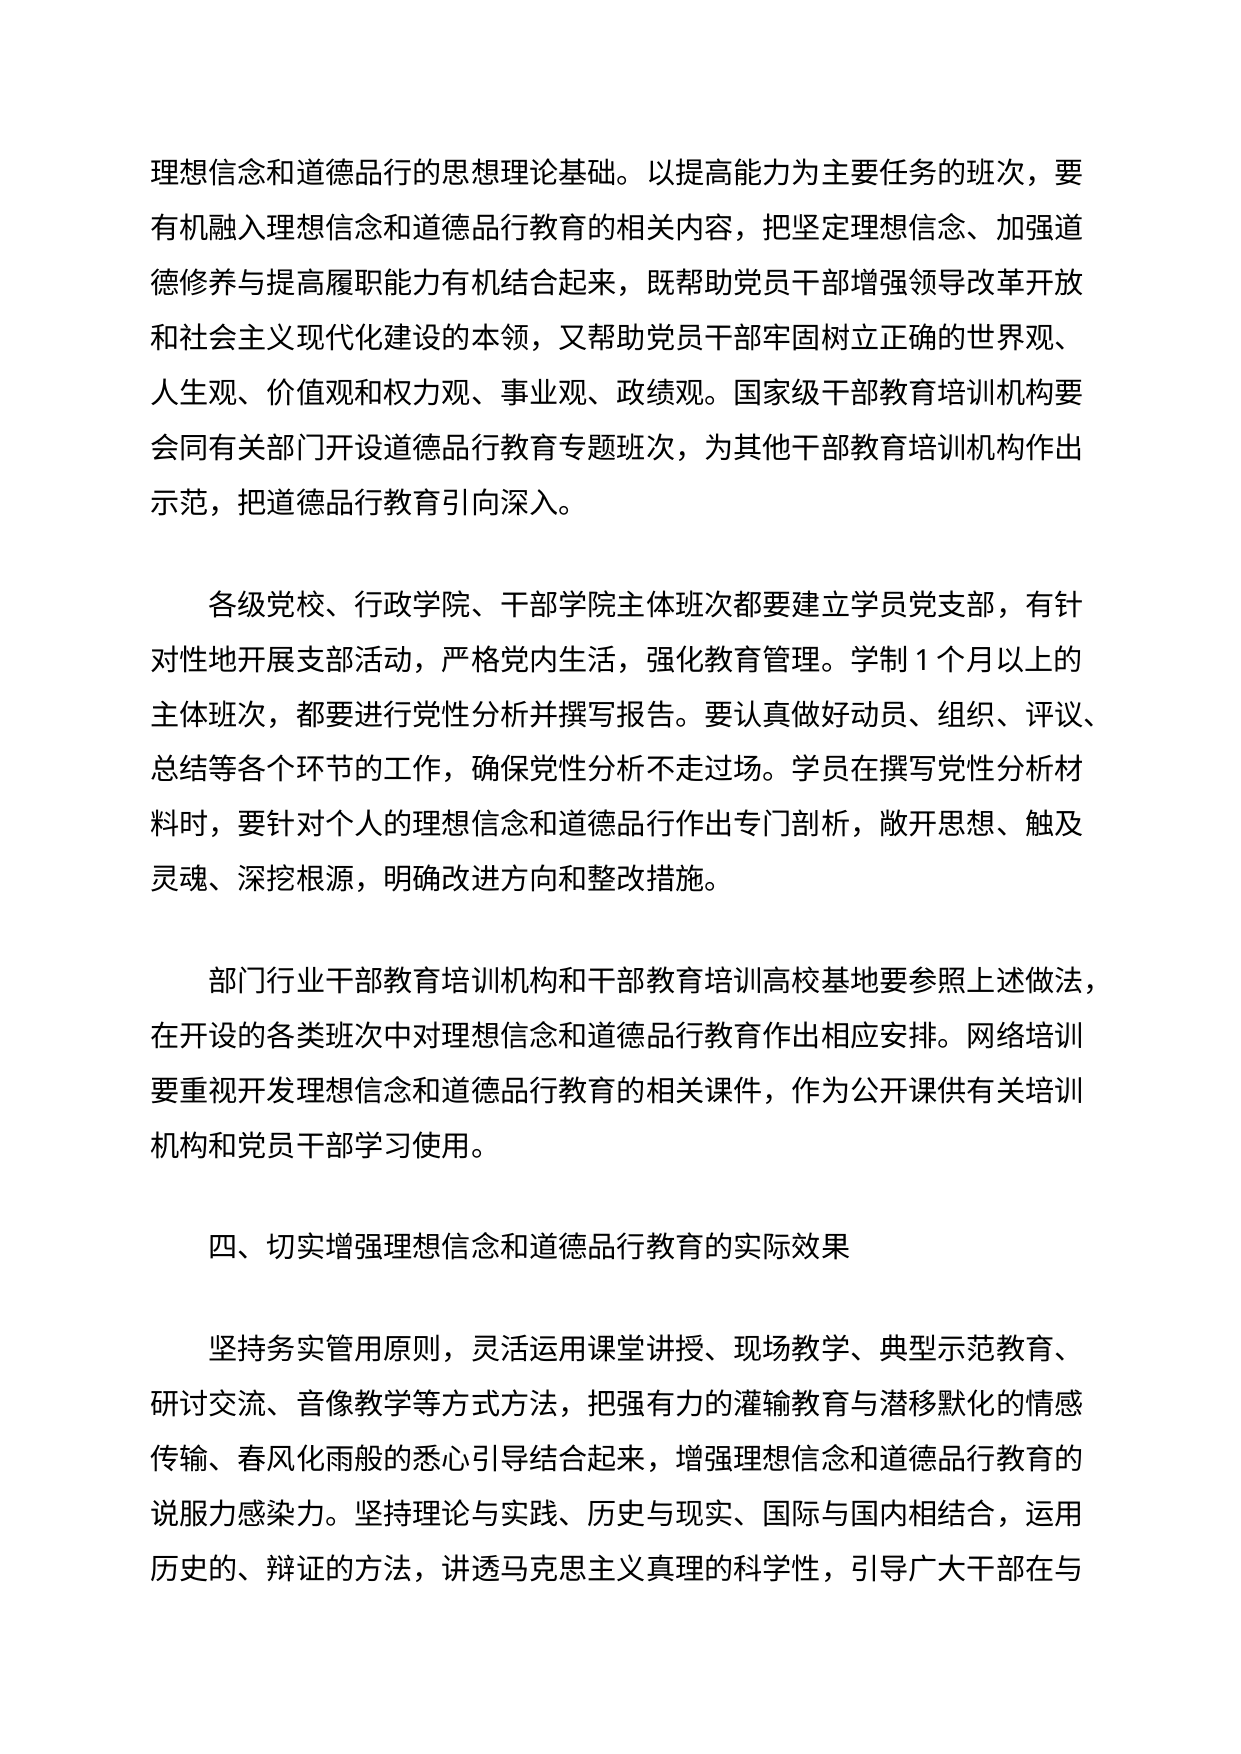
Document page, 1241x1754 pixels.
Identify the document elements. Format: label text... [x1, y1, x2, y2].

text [150, 1326, 1090, 1588]
text 四、切实增强理想信念和道德品行教育的实际效果 [150, 1224, 1090, 1266]
text 部门行业干部教育培训机构和干部教育培训高校基地要参照上述做法，在开设的各类班次中对理想信念和道德品行教育作出相应安排。网络培训要重视开发理想信念和道德品行教育的相关课件，作为公开课供有关培训机构和党员干部学习使用。 [150, 957, 1090, 1164]
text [150, 150, 1090, 522]
text 各级党校、行政学院、干部学院主体班次都要建立学员党支部，有针对性地开展支部活动，严格党内生活，强化教育管理。学制1个月以上的主体班次，都要进行党性分析并撰写报告。要认真做好动员、组织、评议、总结等各个环节的工作，确保党性分析不走过场。学员在撰写党性分析材料时，要针对个人的理想信念和道德品行作出专门剖析，敞开思想、触及灵魂、深挖根源，明确改进方向和整改措施。 [150, 581, 1090, 898]
